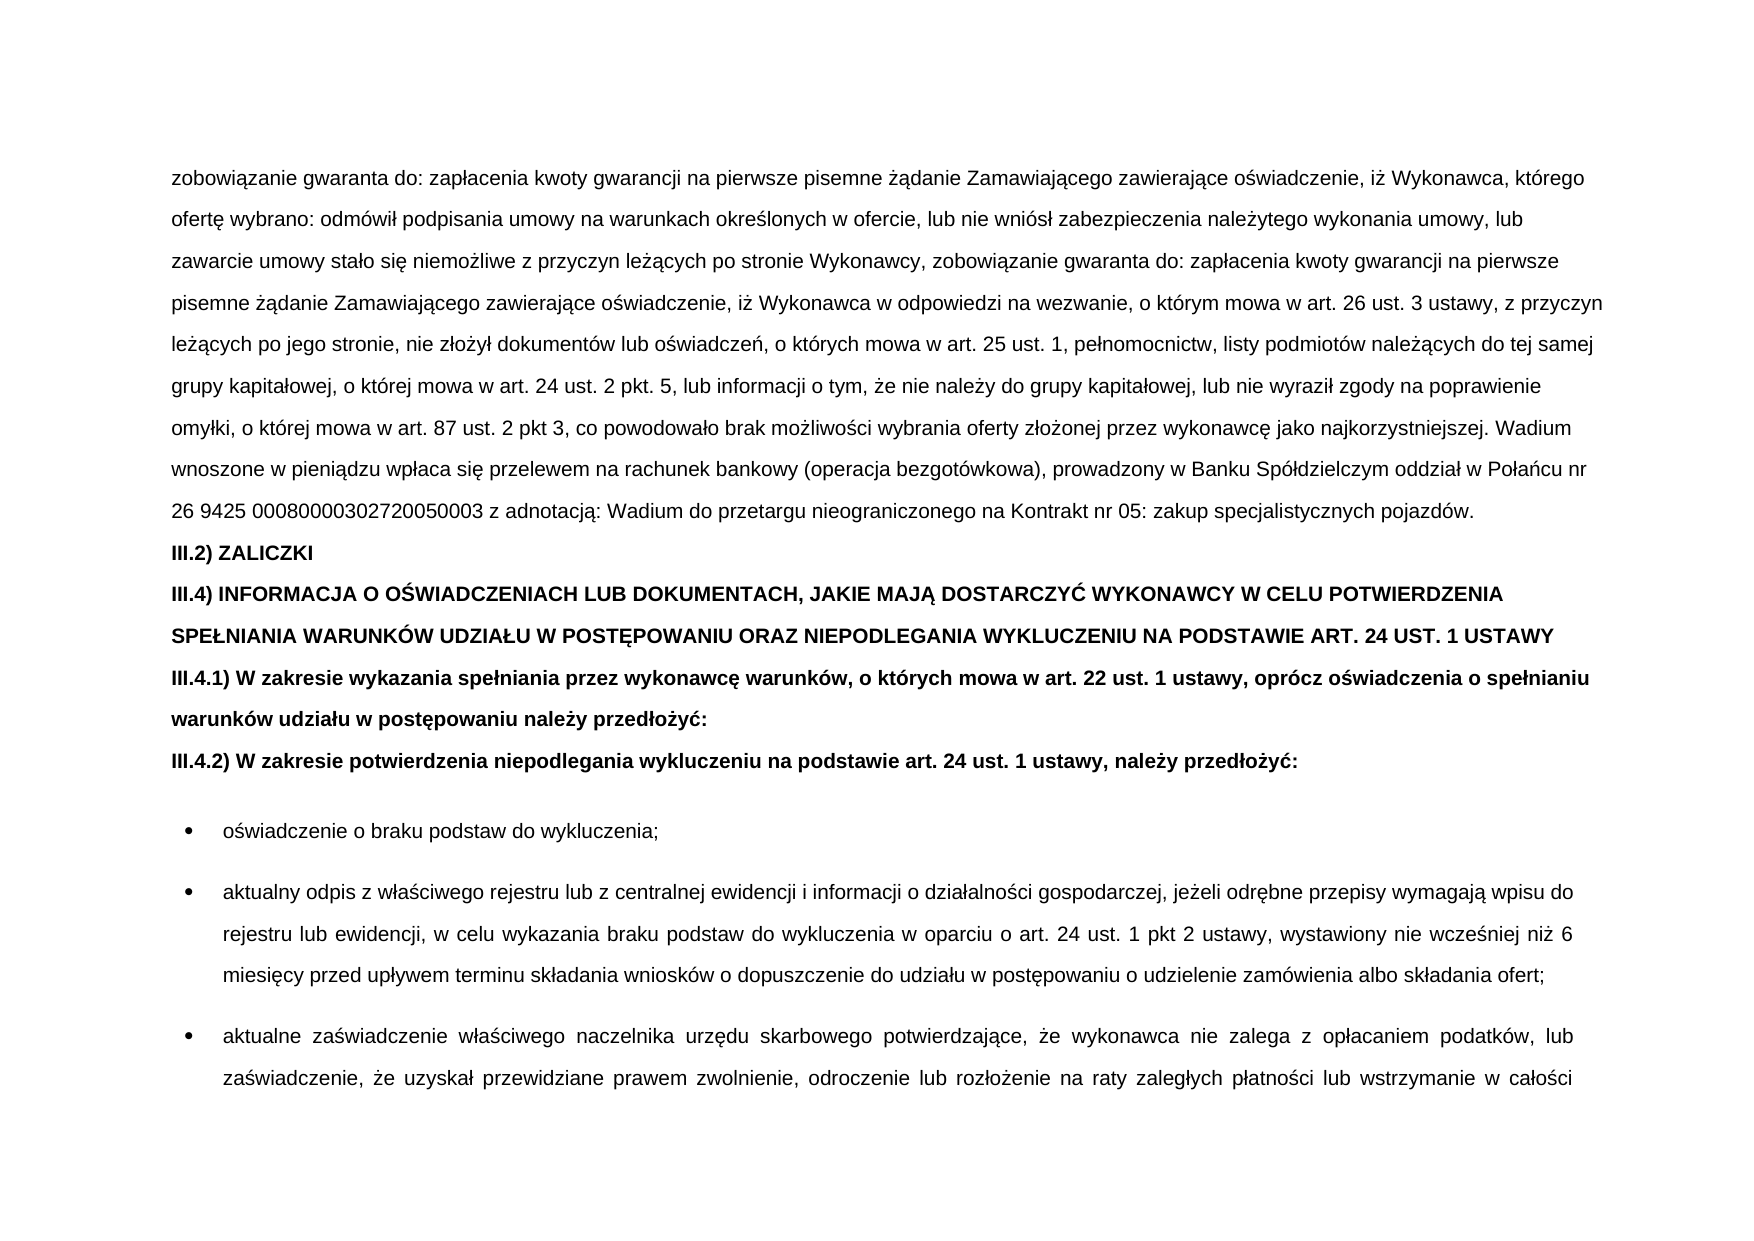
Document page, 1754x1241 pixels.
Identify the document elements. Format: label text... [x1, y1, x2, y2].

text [171, 148, 1606, 523]
text III.2) ZALICZKI [171, 523, 1606, 564]
text III.4.2) W zakresie potwierdzenia niepodlegania wykluczeniu na podstawie art. 24 ust. 1 ustawy, należy przedłożyć: [171, 731, 1606, 773]
text III.4) INFORMACJA O OŚWIADCZENIACH LUB DOKUMENTACH, JAKIE MAJĄ DOSTARCZYĆ WYKONAWCY W CELU POTWIERDZENIA SPEŁNIANIA WARUNKÓW UDZIAŁU W POSTĘPOWANIU ORAZ NIEPODLEGANIA WYKLUCZENIU NA PODSTAWIE ART. 24 UST. 1 USTAWY [171, 564, 1606, 648]
text III.4.1) W zakresie wykazania spełniania przez wykonawcę warunków, o których mowa w art. 22 ust. 1 ustawy, oprócz oświadczenia o spełnianiu warunków udziału w postępowaniu należy przedłożyć: [171, 648, 1606, 731]
list oświadczenie o braku podstaw do wykluczenia; [185, 802, 1575, 843]
list aktualny odpis z właściwego rejestru lub z centralnej ewidencji i informacji o działalności gospodarczej, jeżeli odrębne przepisy wymagają wpisu do rejestru lub ewidencji, w celu wykazania braku podstaw do wykluczenia w oparciu o art. 24 ust. 1 pkt 2 ustawy, wystawiony nie wcześniej niż 6 miesięcy przed upływem terminu składania wniosków o dopuszczenie do udziału w postępowaniu o udzielenie zamówienia albo składania ofert; [185, 862, 1575, 987]
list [185, 1006, 1575, 1089]
